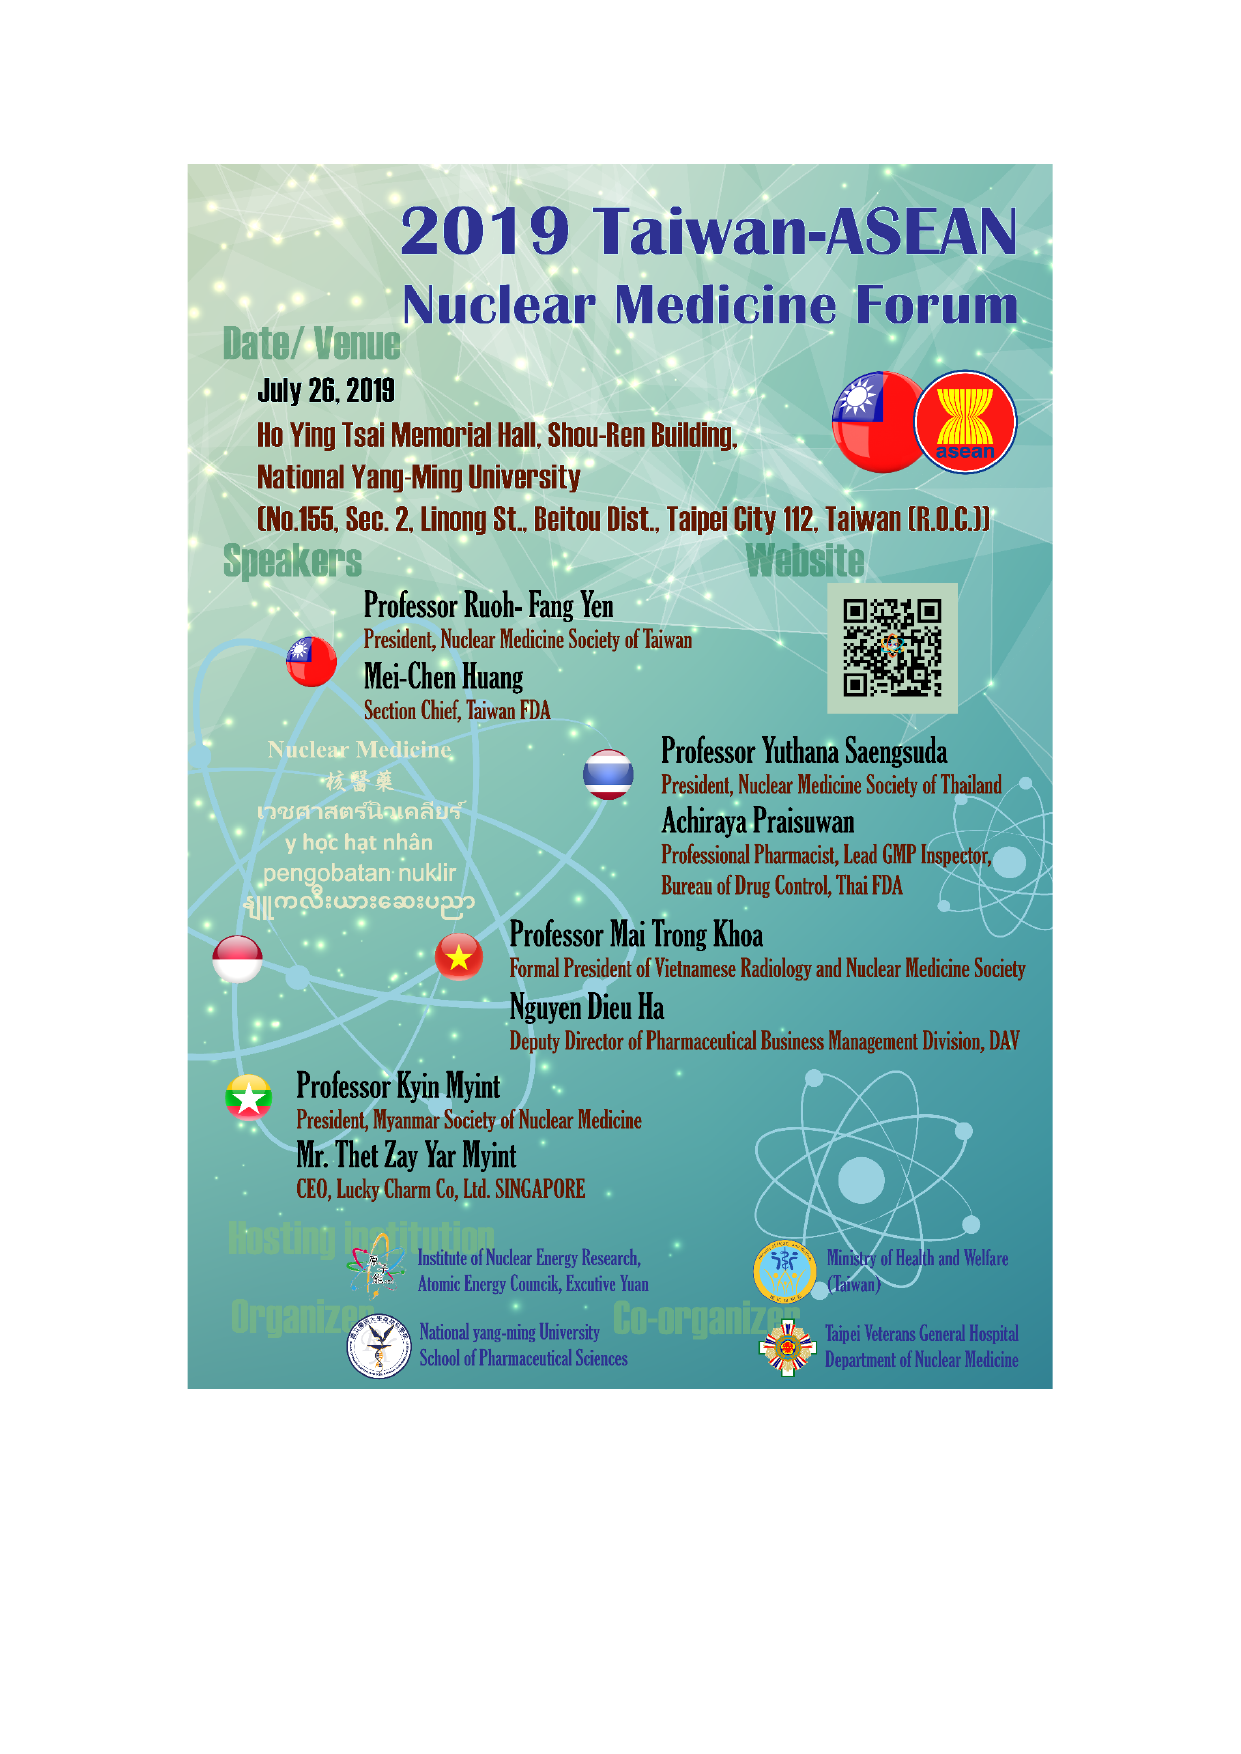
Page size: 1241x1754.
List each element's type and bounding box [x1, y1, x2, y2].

picture [187, 164, 1053, 1389]
